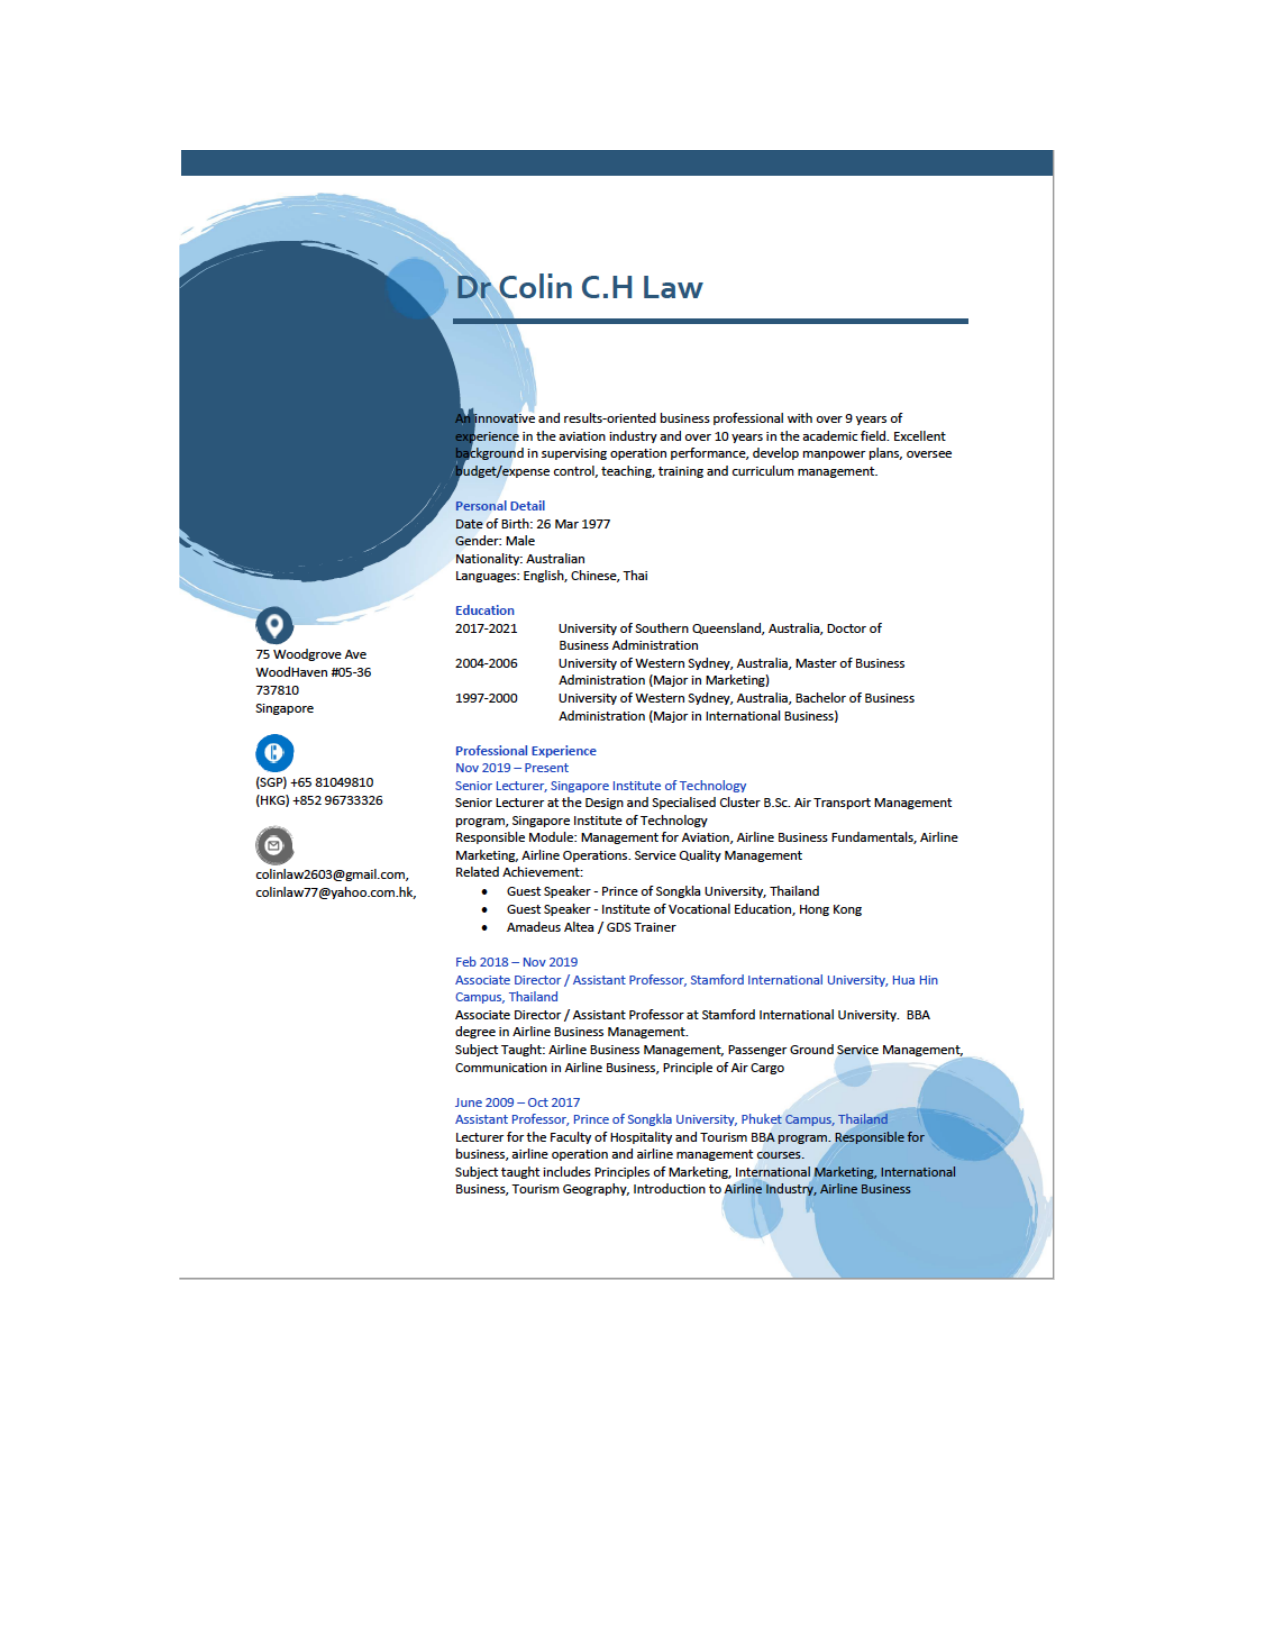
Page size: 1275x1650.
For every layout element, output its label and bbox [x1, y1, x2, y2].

picture [179, 150, 1055, 1280]
